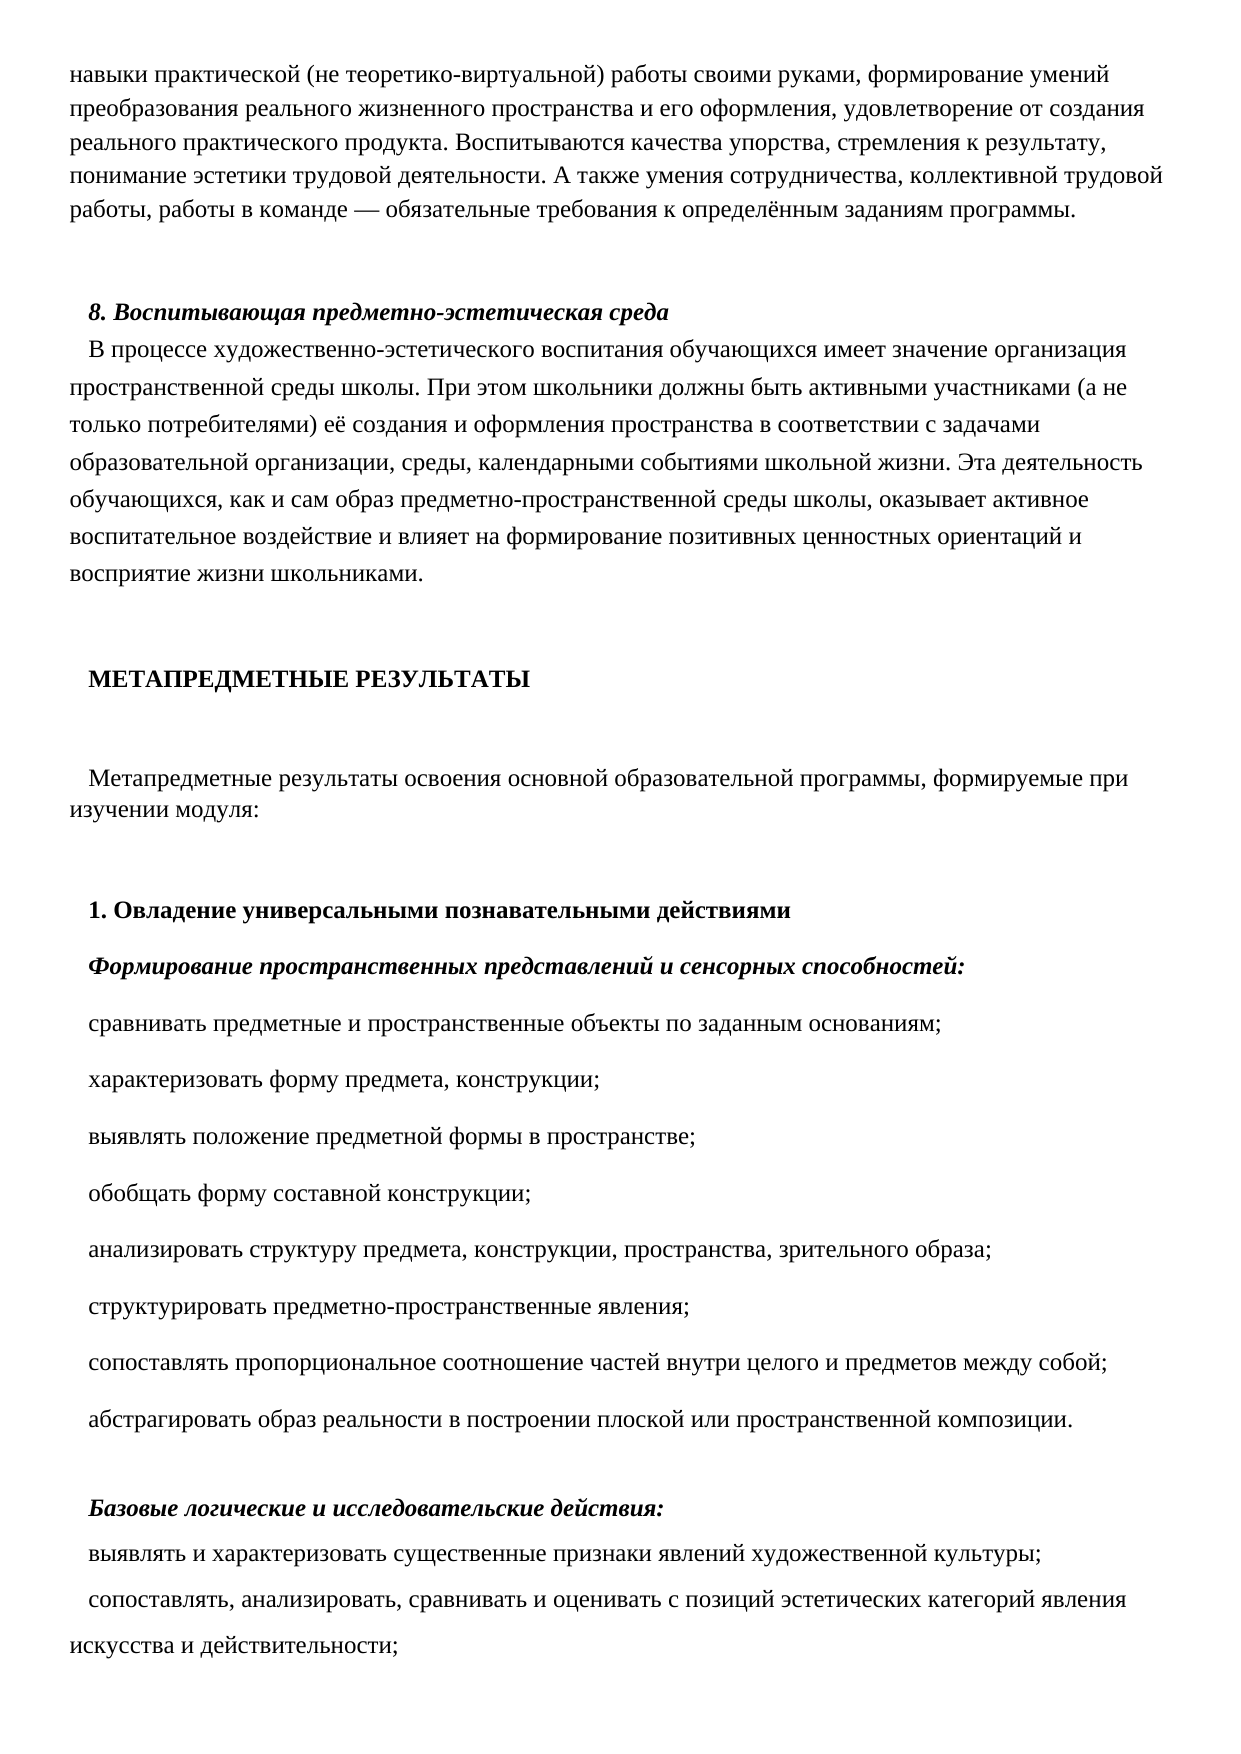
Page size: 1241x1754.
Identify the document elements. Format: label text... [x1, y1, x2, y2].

text Базовые логические и исследовательские действия: выявлять и характеризовать существенные признаки явлений художественной культуры; сопоставлять, анализировать, сравнивать и оценивать с позиций эстетических категорий явления искусства и действительности; [69, 1493, 1171, 1659]
text 8. Воспитывающая предметно-эстетическая среда В процессе художественно-эстетического воспитания обучающихся имеет значение организация пространственной среды школы. При этом школьники должны быть активными участниками (а не только потребителями) её создания и оформления пространства в соответствии с задачами образовательной организации, среды, календарными событиями школьной жизни. Эта деятельность обучающихся, как и сам образ предметно-пространственной среды школы, оказывает активное воспитательное воздействие и влияет на формирование позитивных ценностных ориентаций и восприятие жизни школьниками. [69, 297, 1171, 587]
text навыки практической (не теоретико-виртуальной) работы своими руками, формирование умений преобразования реального жизненного пространства и его оформления, удовлетворение от создания реального практического продукта. Воспитываются качества упорства, стремления к результату, понимание эстетики трудовой деятельности. А также умения сотрудничества, коллективной трудовой работы, работы в команде — обязательные требования к определённым заданиям программы. [69, 59, 1171, 222]
text Метапредметные результаты освоения основной образовательной программы, формируемые при изучении модуля: [69, 763, 1171, 823]
text 1. Овладение универсальными познавательными действиями Формирование пространственных представлений и сенсорных способностей: сравнивать предметные и пространственные объекты по заданным основаниям; характеризовать форму предмета, конструкции; выявлять положение предметной формы в пространстве; обобщать форму составной конструкции; анализировать структуру предмета, конструкции, пространства, зрительного образа; структурировать предметно-пространственные явления; сопоставлять пропорциональное соотношение частей внутри целого и предметов между собой; абстрагировать образ реальности в построении плоской или пространственной композиции. [88, 895, 1111, 1433]
text МЕТАПРЕДМЕТНЫЕ РЕЗУЛЬТАТЫ [88, 666, 1171, 693]
